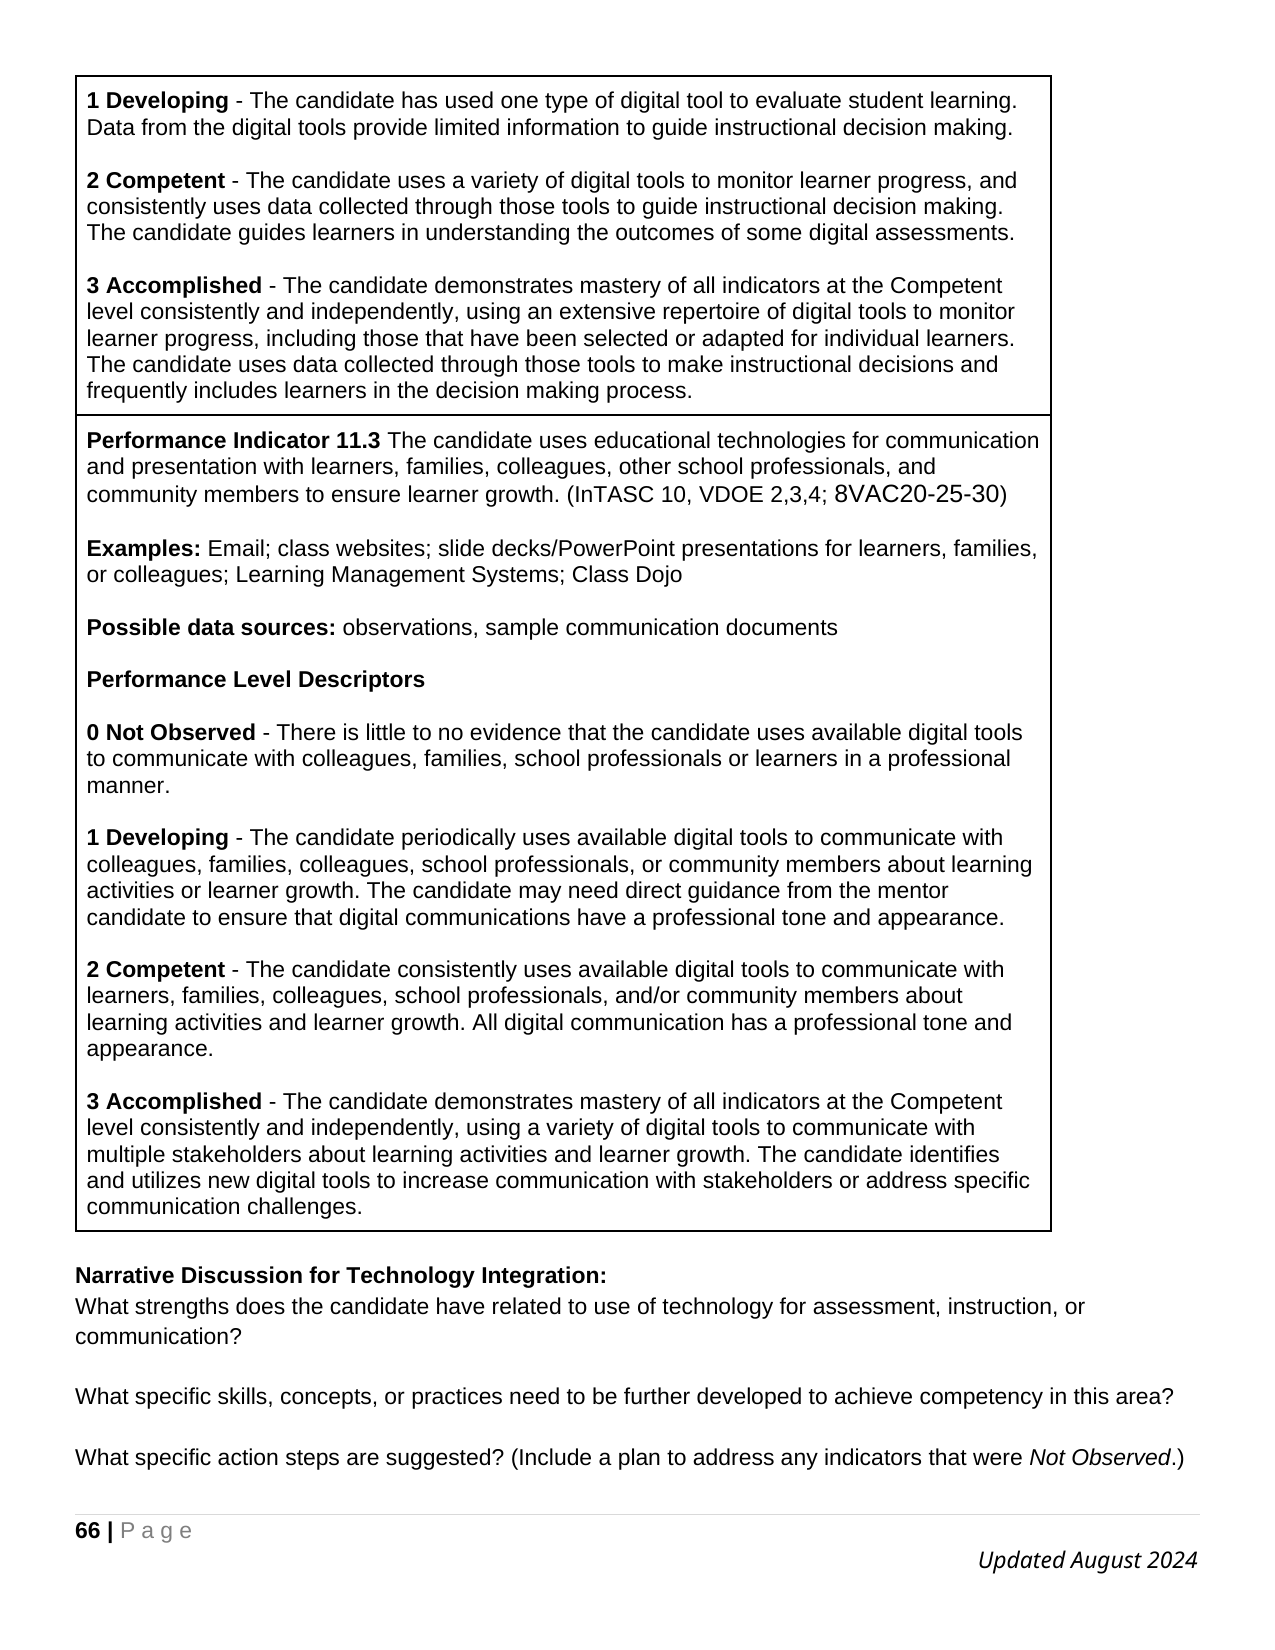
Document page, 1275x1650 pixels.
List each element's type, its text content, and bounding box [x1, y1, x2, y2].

table_cell Performance Indicator 11.3 The candidate uses educational technologies for communication and presentation with learners, families, colleagues, other school professionals, and community members to ensure learner growth. (InTASC 10, VDOE 2,3,4; 8VAC20-25-30) Examples: Email; class websites; slide decks/PowerPoint presentations for learners, families, or colleagues; Learning Management Systems; Class Dojo Possible data sources: observations, sample communication documents Performance Level Descriptors 0 Not Observed - There is little to no evidence that the candidate uses available digital tools to communicate with colleagues, families, school professionals or learners in a professional manner. 1 Developing - The candidate periodically uses available digital tools to communicate with colleagues, families, colleagues, school professionals, or community members about learning activities or learner growth. The candidate may need direct guidance from the mentor candidate to ensure that digital communications have a professional tone and appearance. 2 Competent - The candidate consistently uses available digital tools to communicate with learners, families, colleagues, school professionals, and/or community members about learning activities and learner growth. All digital communication has a professional tone and appearance. 3 Accomplished - The candidate demonstrates mastery of all indicators at the Competent level consistently and independently, using a variety of digital tools to communicate with multiple stakeholders about learning activities and learner growth. The candidate identifies and utilizes new digital tools to increase communication with stakeholders or address specific communication challenges. [77, 416, 1050, 1230]
text What specific action steps are suggested? (Include a plan to address any indicators that were Not Observed.) [75, 1444, 1200, 1470]
text What strengths does the candidate have related to use of technology for assessment, instruction, or communication? [75, 1293, 1200, 1349]
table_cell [77, 77, 1050, 414]
text Narrative Discussion for Technology Integration: [75, 1262, 1200, 1289]
text What specific skills, concepts, or practices need to be further developed to achieve competency in this area? [75, 1383, 1200, 1409]
